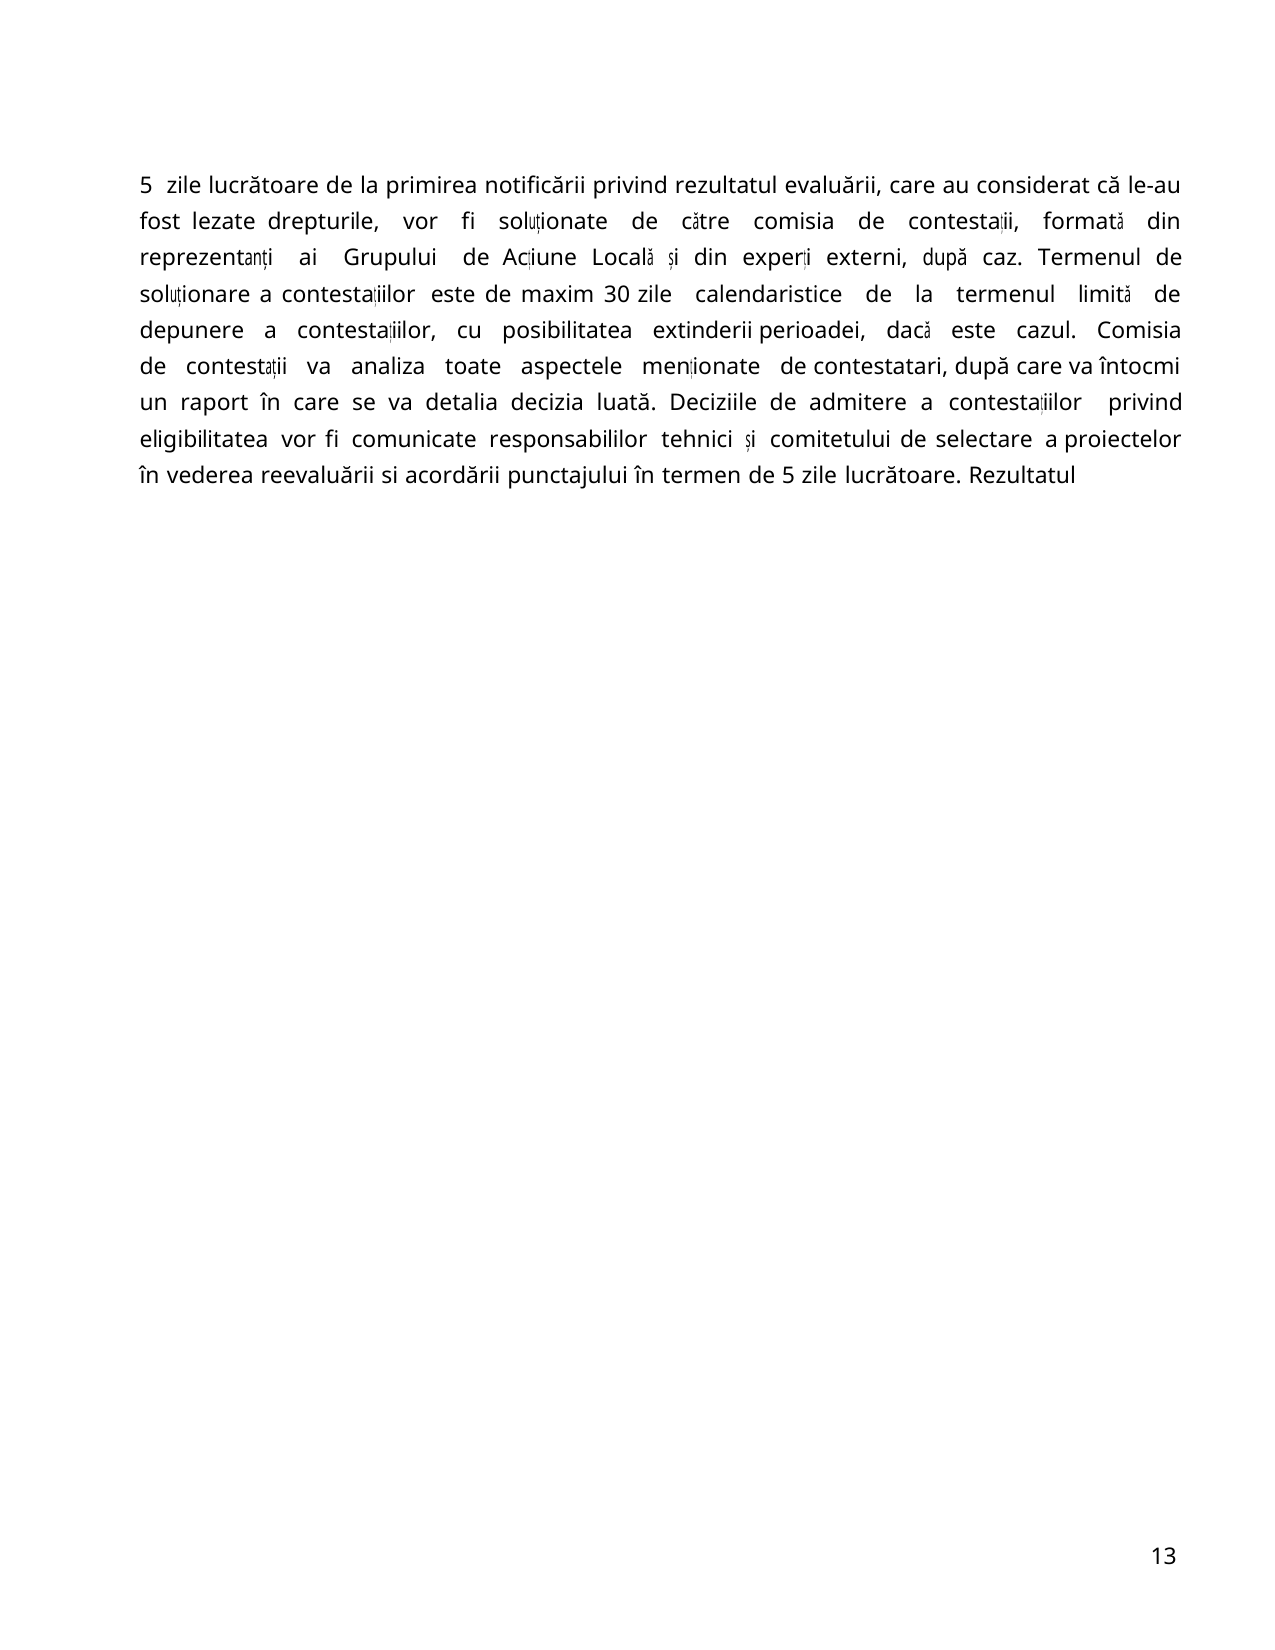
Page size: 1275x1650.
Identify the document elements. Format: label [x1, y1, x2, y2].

text [139, 169, 1183, 490]
